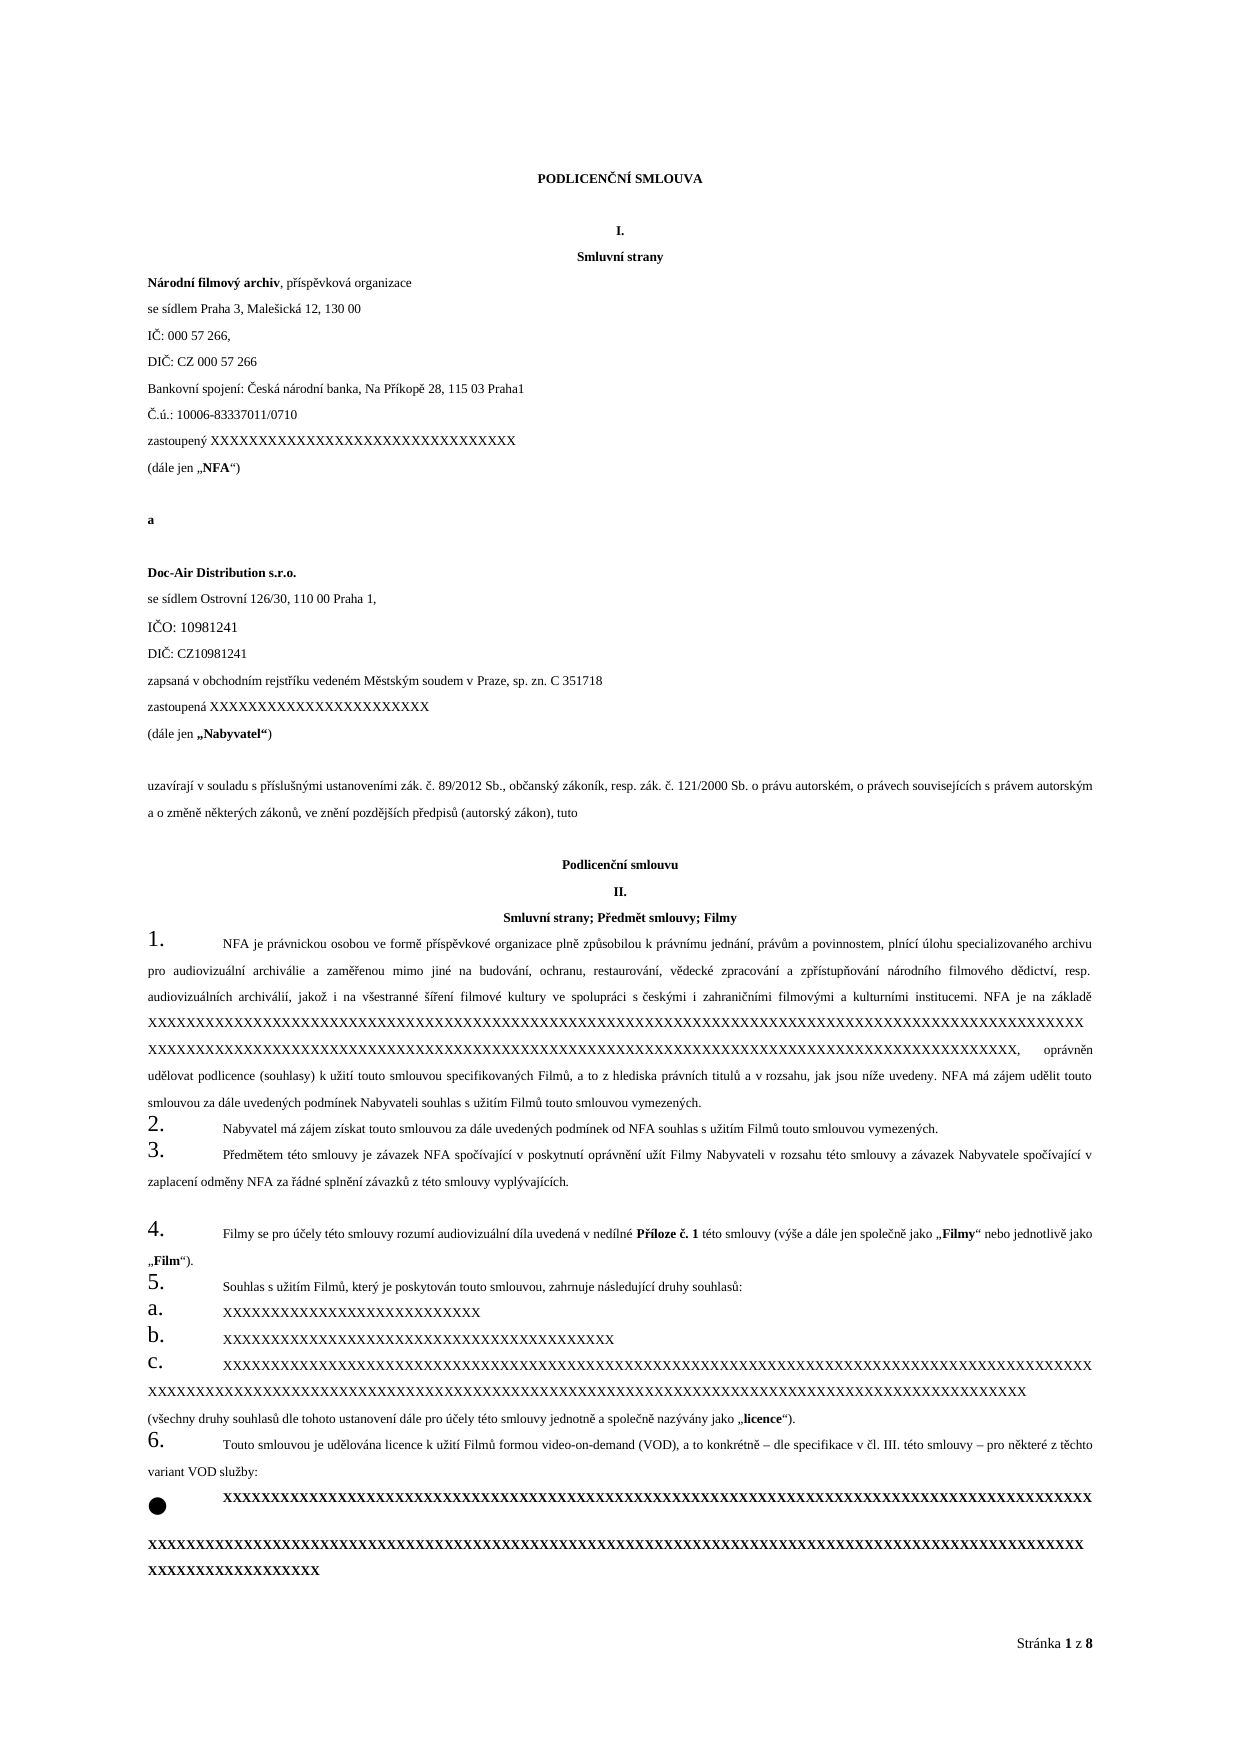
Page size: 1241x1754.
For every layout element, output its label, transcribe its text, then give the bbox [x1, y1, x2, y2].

text zapsaná v obchodním rejstříku vedeném Městským soudem v Praze, sp. zn. C 351718 [147, 662, 1093, 688]
text DIČ: CZ10981241 [147, 636, 1093, 662]
text I. [147, 211, 1093, 238]
text zastoupená XXXXXXXXXXXXXXXXXXXXXXX [147, 688, 1093, 714]
list Předmětem této smlouvy je závazek NFA spočívající v poskytnutí oprávnění užít Filmy Nabyvateli v rozsahu této smlouvy a závazek Nabyvatele spočívající v zaplacení odměny NFA za řádné splnění závazků z této smlouvy vyplývajících. [147, 1136, 1093, 1189]
text (dále jen „NFA“) [147, 449, 1065, 475]
text DIČ: CZ 000 57 266 [147, 343, 1093, 369]
text (dále jen „Nabyvatel“) [147, 714, 1093, 741]
list Souhlas s užitím Filmů, který je poskytován touto smlouvou, zahrnuje následující druhy souhlasů: [147, 1268, 1093, 1294]
list Filmy se pro účely této smlouvy rozumí audiovizuální díla uvedená v nedílné Příloze č. 1 této smlouvy (výše a dále jen společně jako „Filmy“ nebo jednotlivě jako „Film“). [147, 1215, 1093, 1268]
list NFA je právnickou osobou ve formě příspěvkové organizace plně způsobilou k právnímu jednání, právům a povinnostem, plnící úlohu specializovaného archivu pro audiovizuální archiválie a zaměřenou mimo jiné na budování, ochranu, restaurování, vědecké zpracování a zpřístupňování národního filmového dědictví, resp. audiovizuálních archiválií, jakož i na všestranné šíření filmové kultury ve spolupráci s českými i zahraničními filmovými a kulturními institucemi. NFA je na základě XXXXXXXXXXXXXXXXXXXXXXXXXXXXXXXXXXXXXXXXXXXXXXXXXXXXXXXXXXXXXXXXXXXXXXXXXXXXXXXXXXXXXXXXXXXXXXXXXXXXXXXXXXXXXXXXXXXXXXXXXXXXXXXXXXXXXXXXXXXXXXXXXXXXXXXXXXXXXXXXXXXXXXXXXXXXXXXXXXXXXXXXXXXXX, oprávněn udělovat podlicence (souhlasy) k užití touto smlouvou specifikovaných Filmů, a to z hlediska právních titulů a v rozsahu, jak jsou níže uvedeny. NFA má zájem udělit touto smlouvou za dále uvedených podmínek Nabyvateli souhlas s užitím Filmů touto smlouvou vymezených. [147, 925, 1093, 1110]
text Smluvní strany; Předmět smlouvy; Filmy [147, 899, 1093, 925]
text II. [147, 873, 1093, 899]
text Č.ú.: 10006-83337011/0710 [147, 396, 1093, 422]
text a [147, 501, 1093, 528]
text uzavírají v souladu s příslušnými ustanoveními zák. č. 89/2012 Sb., občanský zákoník, resp. zák. č. 121/2000 Sb. o právu autorském, o právech souvisejících s právem autorským a o změně některých zákonů, ve znění pozdějších předpisů (autorský zákon), tuto [147, 767, 1093, 820]
list XXXXXXXXXXXXXXXXXXXXXXXXXXXXXXXXXXXXXXXXX [147, 1321, 1093, 1347]
text IČ: 000 57 266, [147, 317, 1093, 343]
list XXXXXXXXXXXXXXXXXXXXXXXXXXXXXXXXXXXXXXXXXXXXXXXXXXXXXXXXXXXXXXXXXXXXXXXXXXXXXXXXXXXXXXXXXXXXXXXXXXXXXXXXXXXXXXXXXXXXXXXXXXXXXXXXXXXXXXXXXXXXXXXXXXXXXXXXXXXXXXXXXXXXXXXXXXXXXXXXXXXXXXX [147, 1347, 1093, 1400]
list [147, 1479, 1093, 1578]
list XXXXXXXXXXXXXXXXXXXXXXXXXXX [147, 1294, 1093, 1321]
text Doc-Air Distribution s.r.o. [147, 554, 1093, 580]
list Nabyvatel má zájem získat touto smlouvou za dále uvedených podmínek od NFA souhlas s užitím Filmů touto smlouvou vymezených. [147, 1110, 1093, 1136]
text Bankovní spojení: Česká národní banka, Na Příkopě 28, 115 03 Praha1 [147, 369, 1093, 396]
text (všechny druhy souhlasů dle tohoto ustanovení dále pro účely této smlouvy jednotně a společně nazývány jako „licence“). [147, 1400, 1093, 1426]
text Národní filmový archiv, příspěvková organizace [147, 264, 1093, 291]
text zastoupený XXXXXXXXXXXXXXXXXXXXXXXXXXXXXXXX [147, 422, 1093, 449]
list Touto smlouvou je udělována licence k užití Filmů formou video-on-demand (VOD), a to konkrétně – dle specifikace v čl. III. této smlouvy – pro některé z těchto variant VOD služby: [147, 1426, 1093, 1479]
text Podlicenční smlouvu [147, 846, 1093, 873]
text PODLICENČNÍ SMLOUVA [147, 160, 1093, 186]
text se sídlem Ostrovní 126/30, 110 00 Praha 1, [147, 580, 1093, 607]
text se sídlem Praha 3, Malešická 12, 130 00 [147, 291, 1093, 317]
text Smluvní strany [147, 238, 1093, 264]
